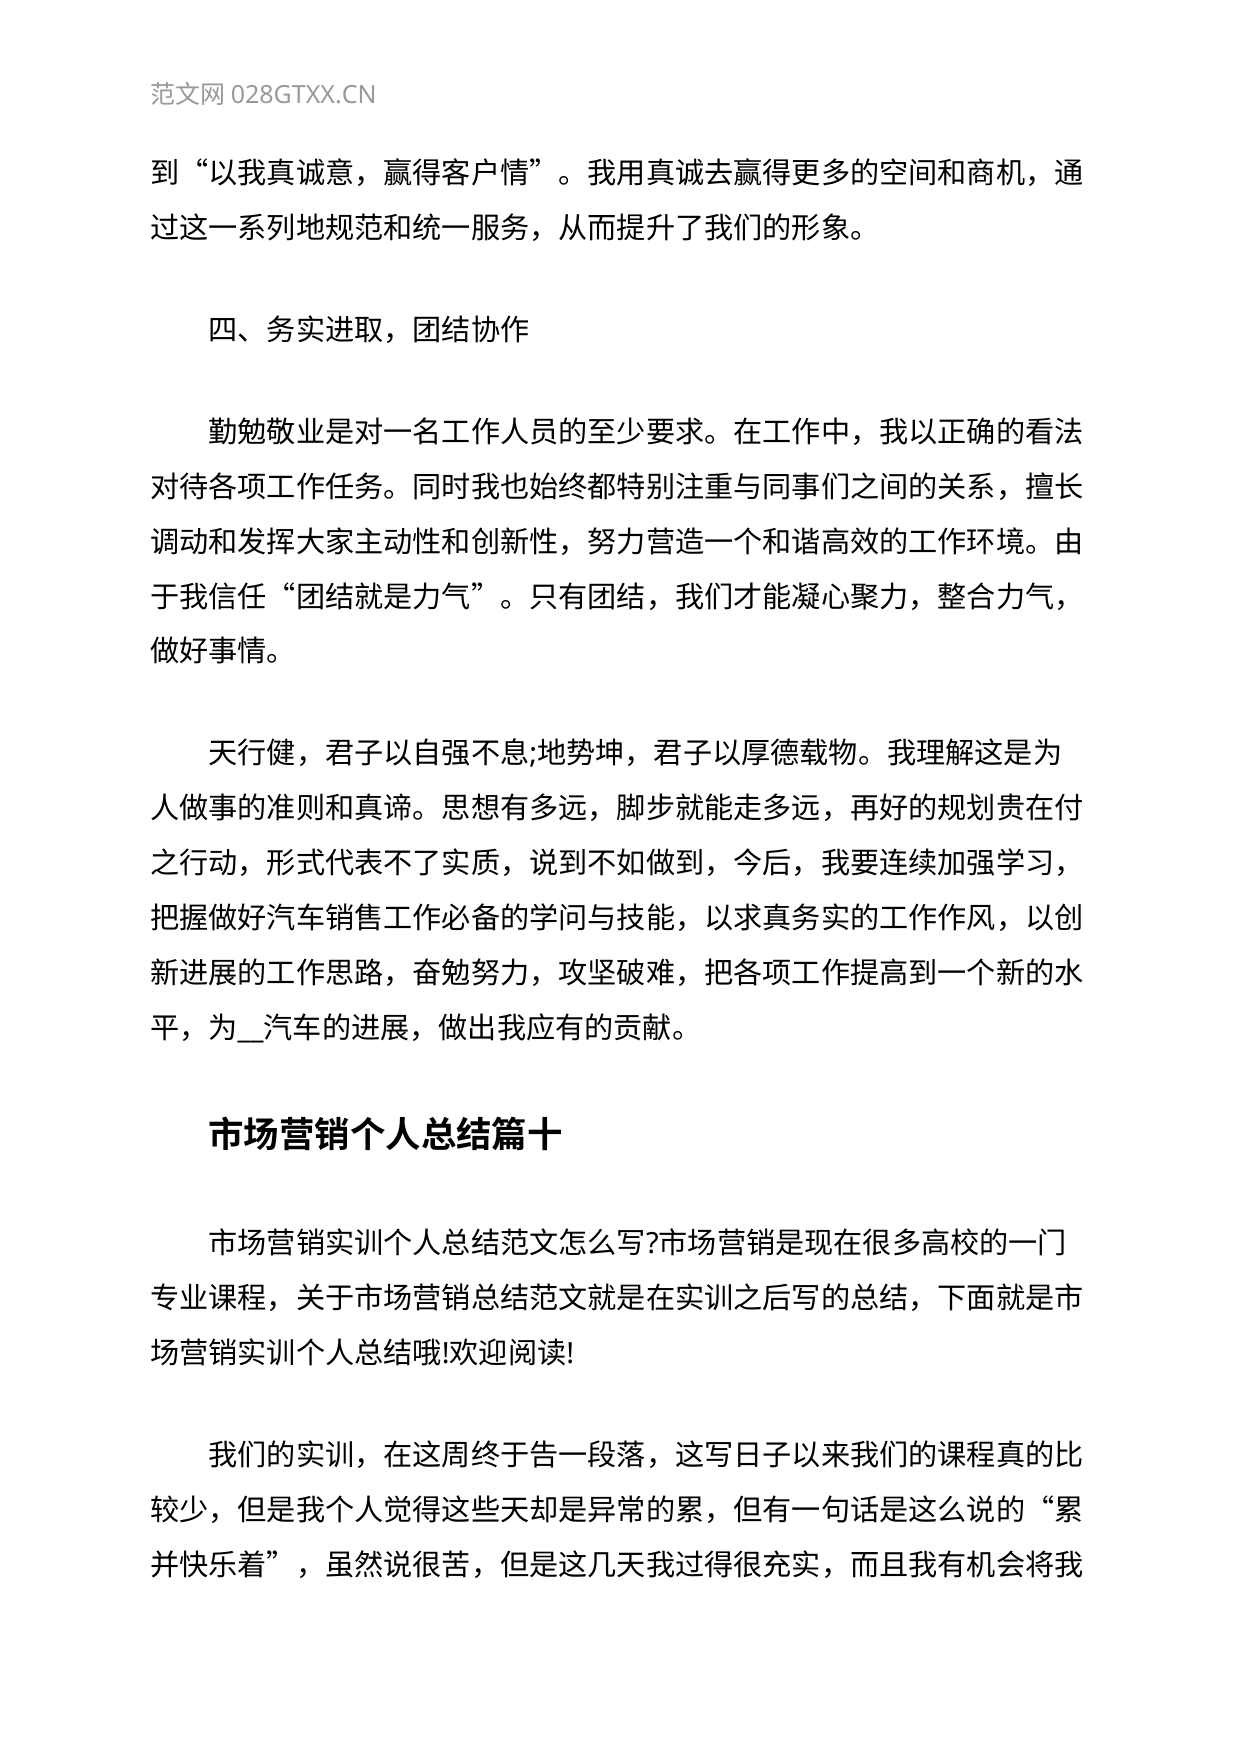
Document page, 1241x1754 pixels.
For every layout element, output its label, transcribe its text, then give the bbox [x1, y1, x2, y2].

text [150, 150, 1090, 247]
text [150, 1432, 1090, 1584]
text 天行健，君子以自强不息;地势坤，君子以厚德载物。我理解这是为人做事的准则和真谛。思想有多远，脚步就能走多远，再好的规划贵在付之行动，形式代表不了实质，说到不如做到，今后，我要连续加强学习，把握做好汽车销售工作必备的学问与技能，以求真务实的工作作风，以创新进展的工作思路，奋勉努力，攻坚破难，把各项工作提高到一个新的水平，为__汽车的进展，做出我应有的贡献。 [150, 730, 1090, 1047]
text 四、务实进取，团结协作 [150, 307, 1090, 349]
text 市场营销个人总结篇十 [150, 1106, 1090, 1158]
text 市场营销实训个人总结范文怎么写?市场营销是现在很多高校的一门专业课程，关于市场营销总结范文就是在实训之后写的总结，下面就是市场营销实训个人总结哦!欢迎阅读! [150, 1220, 1090, 1372]
text 勤勉敬业是对一名工作人员的至少要求。在工作中，我以正确的看法对待各项工作任务。同时我也始终都特别注重与同事们之间的关系，擅长调动和发挥大家主动性和创新性，努力营造一个和谐高效的工作环境。由于我信任“团结就是力气”。只有团结，我们才能凝心聚力，整合力气，做好事情。 [150, 408, 1090, 670]
